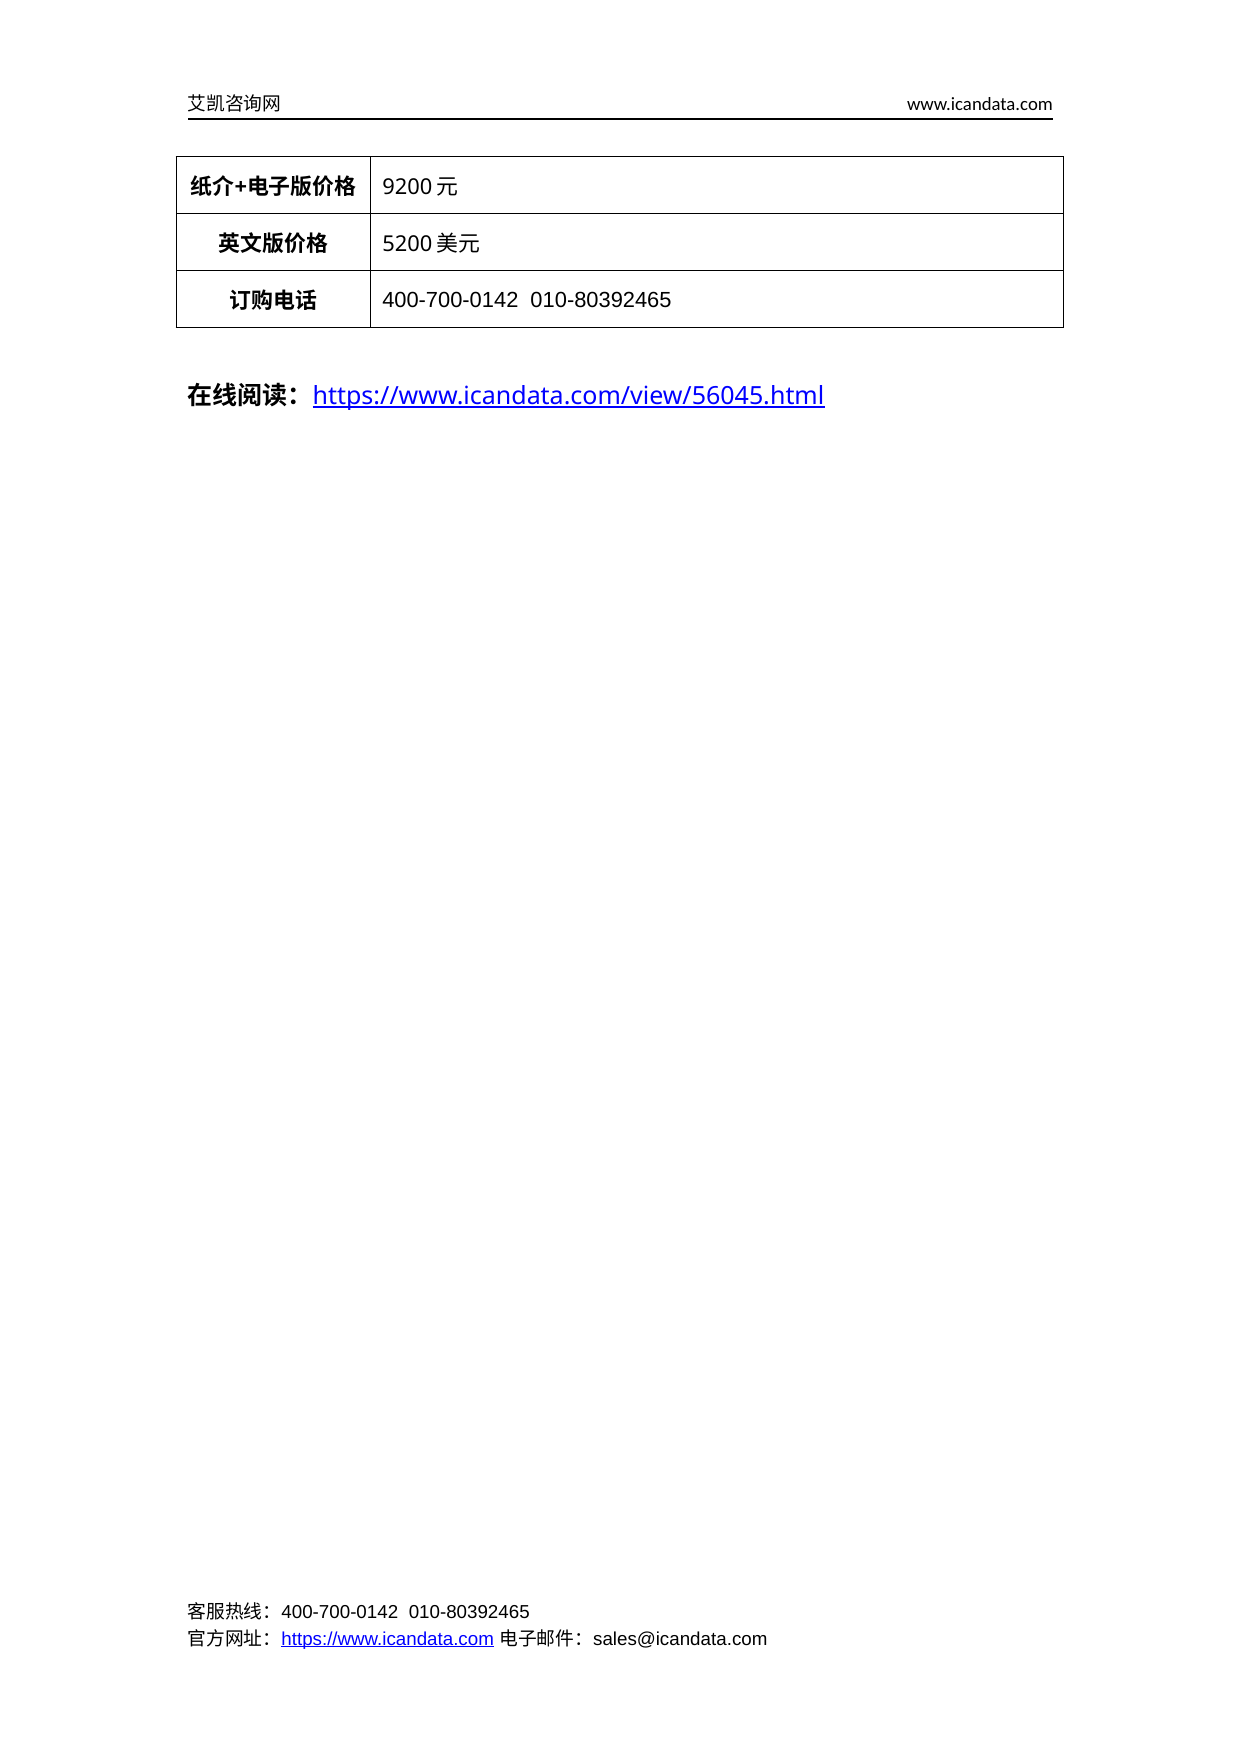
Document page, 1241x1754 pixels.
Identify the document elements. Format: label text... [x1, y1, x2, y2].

table_cell 订购电话 [177, 271, 370, 327]
table_cell 400-700-0142 010-80392465 [371, 271, 1063, 327]
table_cell 5200美元 [371, 214, 1063, 270]
table_cell 纸介+电子版价格 [177, 157, 370, 213]
table_cell 英文版价格 [177, 214, 370, 270]
table_cell 9200元 [371, 157, 1063, 213]
text 在线阅读：https://www.icandata.com/view/56045.html [187, 361, 1053, 426]
